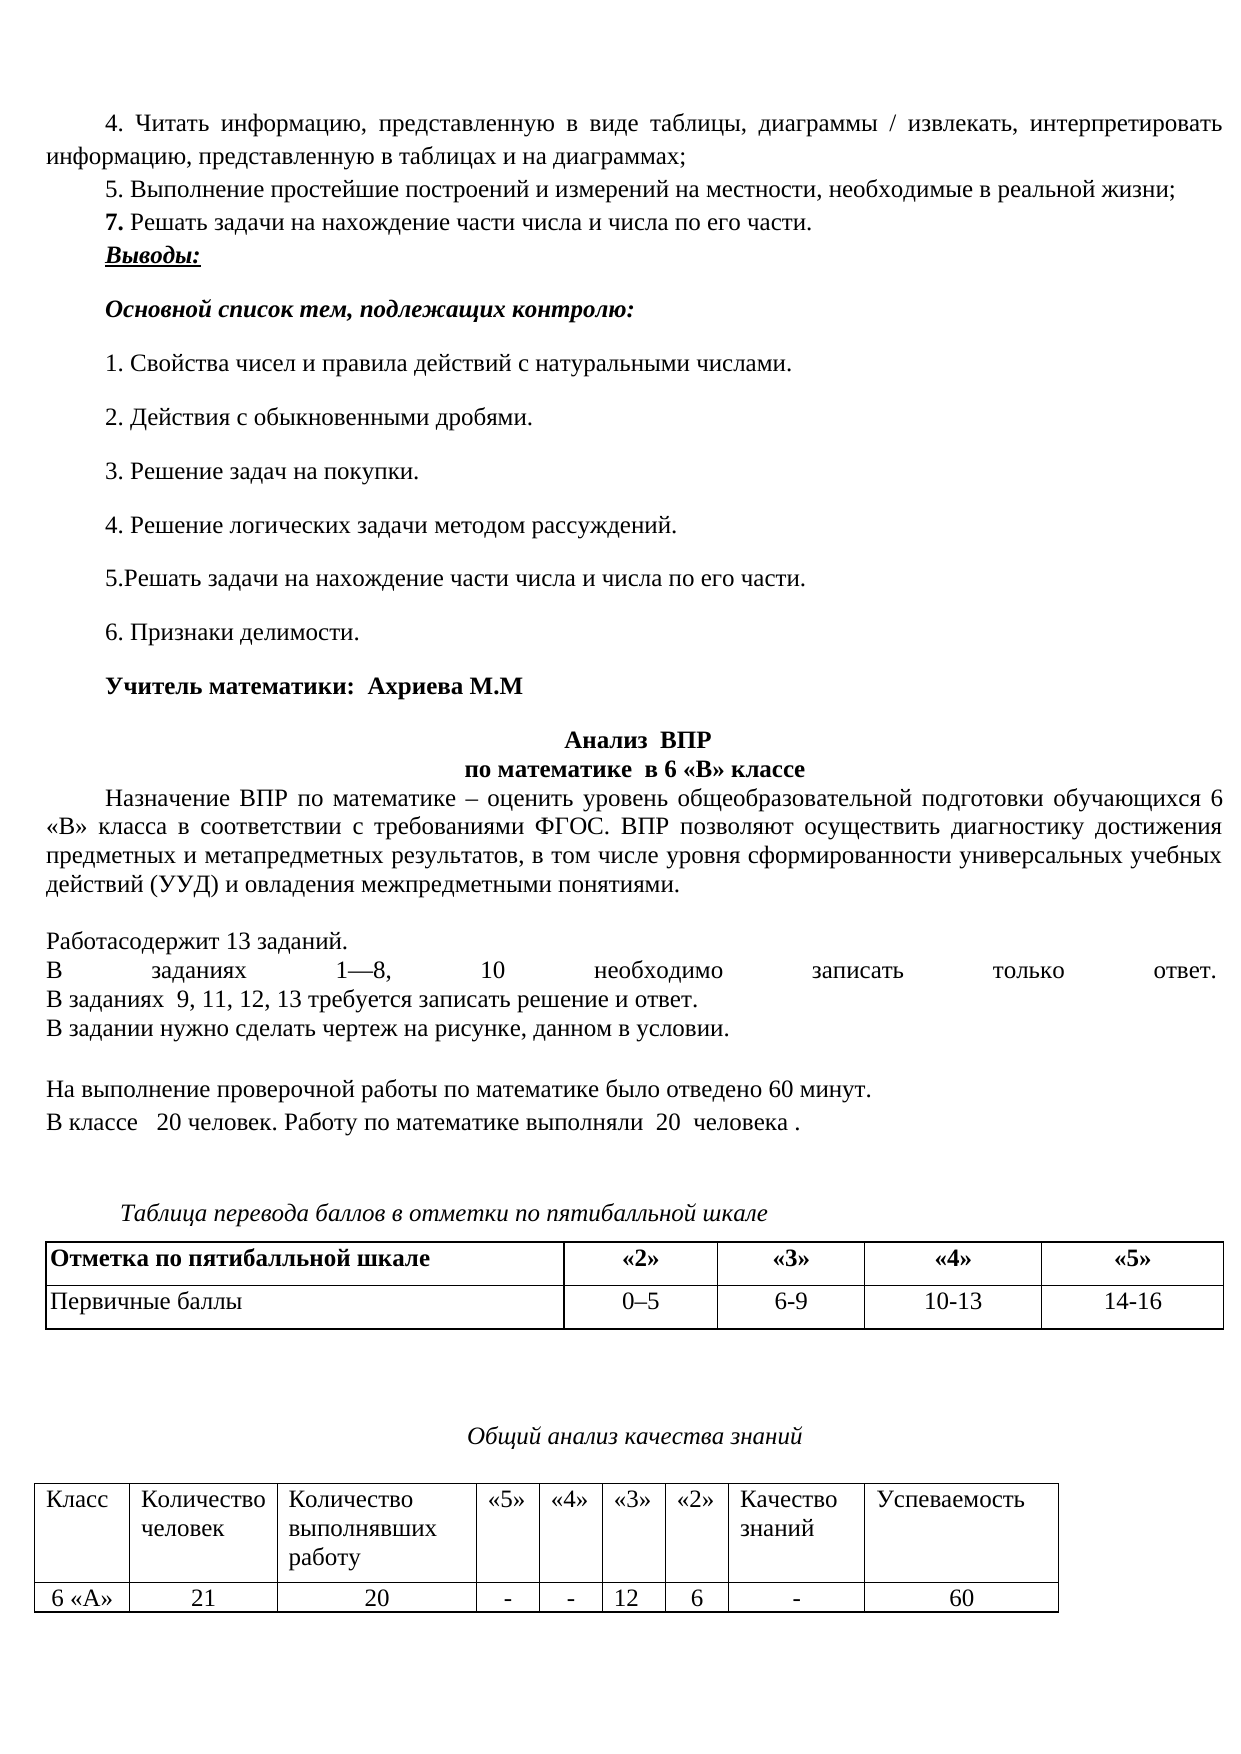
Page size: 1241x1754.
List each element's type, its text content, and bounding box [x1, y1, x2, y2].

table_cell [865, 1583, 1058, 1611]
text Основной список тем, подлежащих контролю: [46, 294, 1223, 323]
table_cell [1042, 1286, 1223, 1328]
text 4. Решение логических задачи методом рассуждений. [46, 510, 1223, 538]
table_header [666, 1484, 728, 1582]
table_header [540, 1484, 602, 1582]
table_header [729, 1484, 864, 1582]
text В задании нужно сделать чертеж на рисунке, данном в условии. [46, 1013, 1223, 1041]
text Назначение ВПР по математике – оценить уровень общеобразовательной подготовки обучающихся 6 «В» класса в соответствии с требованиями ФГОС. ВПР позволяют осуществить диагностику достижения предметных и метапредметных результатов, в том числе уровня сформированности универсальных учебных действий (УУД) и овладения межпредметными понятиями. [46, 783, 1223, 898]
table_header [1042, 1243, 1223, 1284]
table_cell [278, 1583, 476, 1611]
text На выполнение проверочной работы по математике было отведено 60 минут. [46, 1074, 1223, 1103]
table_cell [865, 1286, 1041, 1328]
text В заданиях 1—8, 10 необходимо записать только ответ. В заданиях 9, 11, 12, 13 требуется записать решение и ответ. [46, 955, 1223, 1013]
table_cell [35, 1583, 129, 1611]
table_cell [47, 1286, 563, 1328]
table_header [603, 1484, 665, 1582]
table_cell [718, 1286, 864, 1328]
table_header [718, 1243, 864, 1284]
text 5. Выполнение простейшие построений и измерений на местности, необходимые в реальной жизни; [46, 174, 1223, 203]
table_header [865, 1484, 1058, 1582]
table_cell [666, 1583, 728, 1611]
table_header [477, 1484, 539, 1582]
text 2. Действия с обыкновенными дробями. [46, 402, 1223, 431]
text 3. Решение задач на покупки. [46, 456, 1223, 484]
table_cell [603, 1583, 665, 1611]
text Выводы: [46, 240, 1223, 269]
text 7. Решать задачи на нахождение части числа и числа по его части. [46, 207, 1223, 236]
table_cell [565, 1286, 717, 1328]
text 4. Читать информацию, представленную в виде таблицы, диаграммы / извлекать, интерпретировать информацию, представленную в таблицах и на диаграммах; [46, 108, 1223, 170]
text В классе 20 человек. Работу по математике выполняли 20 человека . [46, 1107, 1223, 1136]
text Таблица перевода баллов в отметки по пятибалльной шкале [46, 1198, 1223, 1227]
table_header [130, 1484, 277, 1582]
text Общий анализ качества знаний [46, 1421, 1223, 1449]
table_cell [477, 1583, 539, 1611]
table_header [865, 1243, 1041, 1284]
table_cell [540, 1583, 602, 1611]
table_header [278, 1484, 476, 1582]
text Работасодержит 13 заданий. [46, 926, 1223, 955]
text 1. Свойства чисел и правила действий с натуральными числами. [46, 348, 1223, 377]
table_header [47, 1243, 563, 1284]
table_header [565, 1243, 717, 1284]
text по математике в 6 «В» классе [46, 754, 1223, 783]
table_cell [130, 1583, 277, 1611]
text Анализ ВПР [46, 725, 1223, 754]
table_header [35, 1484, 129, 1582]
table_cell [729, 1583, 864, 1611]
text 6. Признаки делимости. [46, 617, 1223, 646]
text 5.Решать задачи на нахождение части числа и числа по его части. [46, 563, 1223, 592]
text Учитель математики: Ахриева М.М [46, 671, 1223, 700]
